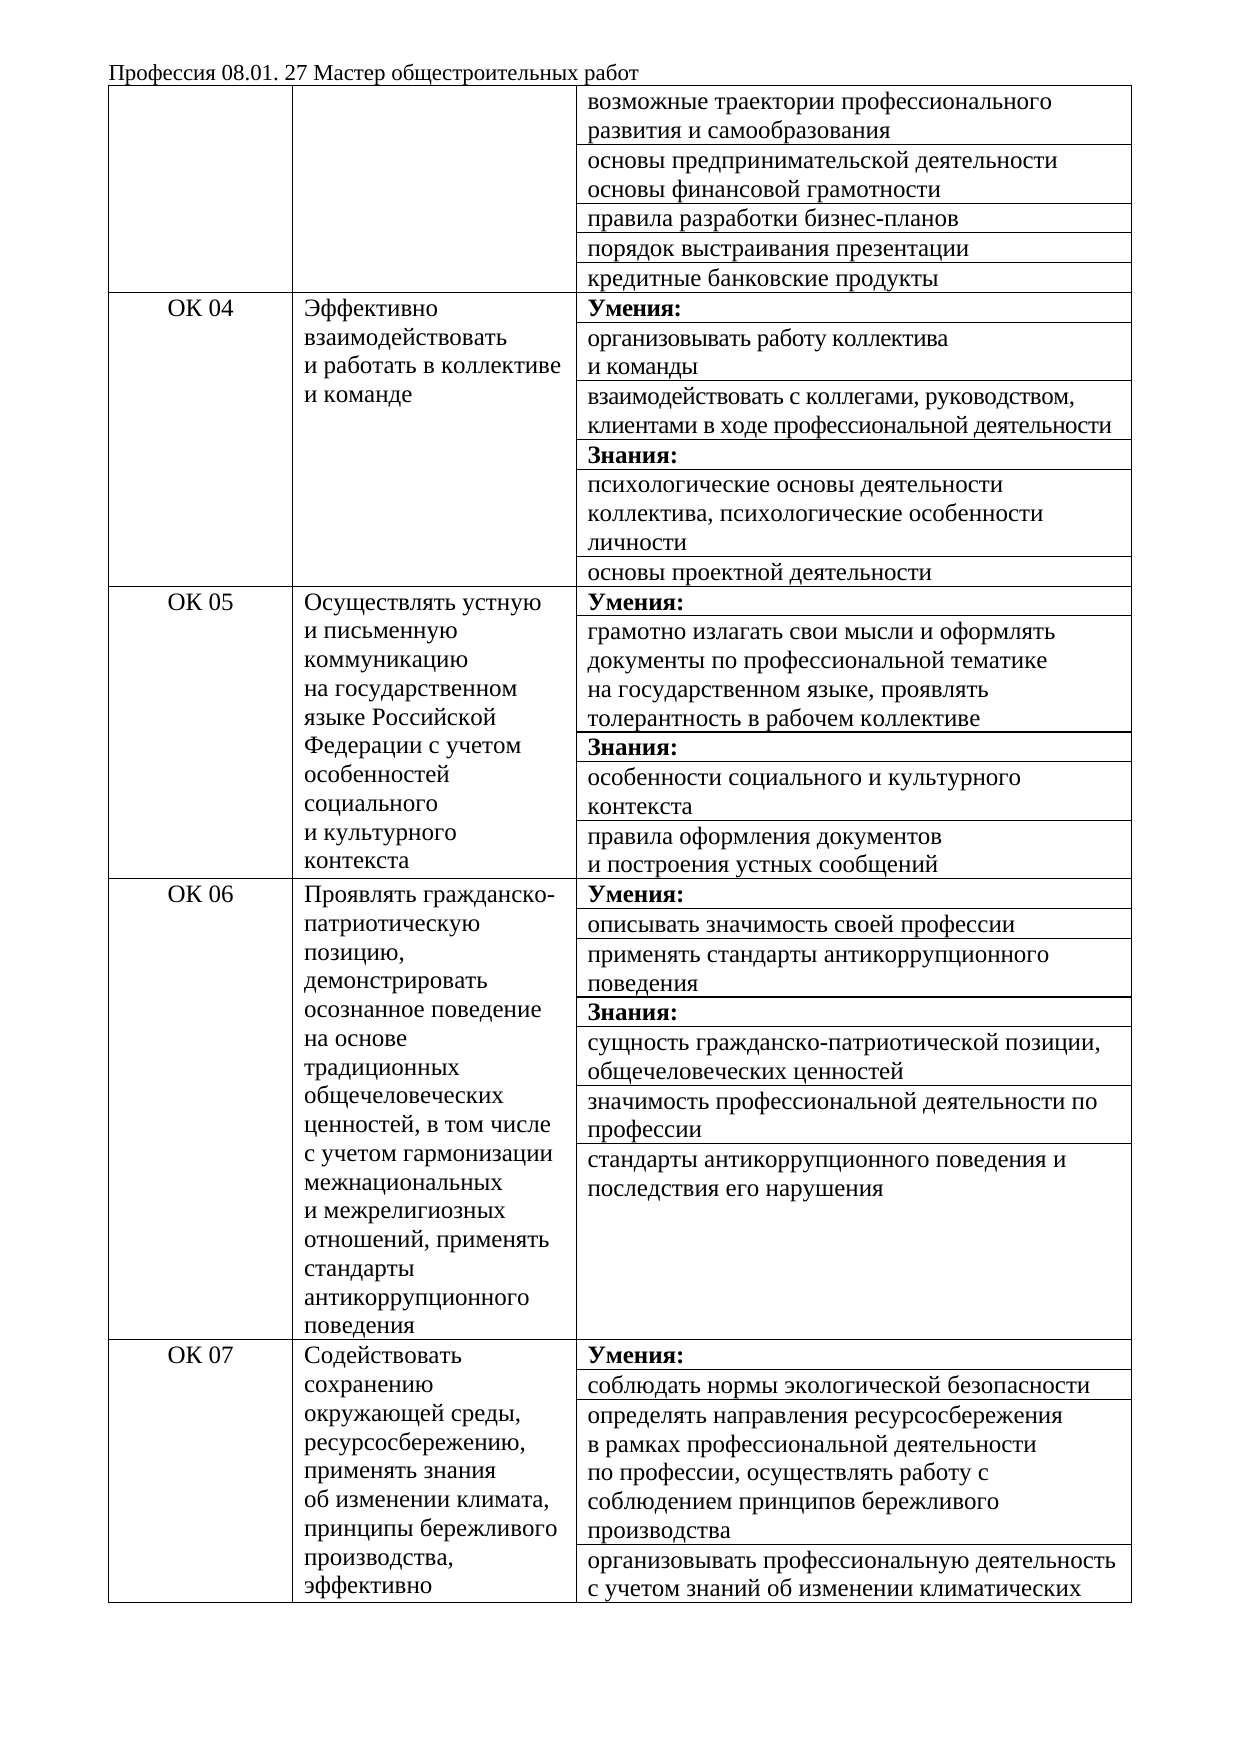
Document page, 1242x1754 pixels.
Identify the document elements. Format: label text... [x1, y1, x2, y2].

table_cell ОК 06 [109, 879, 292, 1339]
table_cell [577, 1545, 1131, 1602]
table_cell стандарты антикоррупционного поведения и последствия его нарушения [577, 1144, 1131, 1339]
table_cell соблюдать нормы экологической безопасности [577, 1370, 1131, 1399]
table_cell определять направления ресурсосбережения в рамках профессиональной деятельности по профессии, осуществлять работу с соблюдением принципов бережливого производства [577, 1400, 1131, 1544]
table_cell основы предпринимательской деятельности основы финансовой грамотности [577, 145, 1131, 202]
table_cell применять стандарты антикоррупционного поведения [577, 939, 1131, 996]
table_cell Знания: [577, 440, 1131, 468]
table_cell правила разработки бизнес-планов [577, 204, 1131, 232]
table_cell значимость профессиональной деятельности по профессии [577, 1086, 1131, 1143]
table_cell взаимодействовать с коллегами, руководством, клиентами в ходе профессиональной деятельности [577, 381, 1131, 439]
table_cell сущность гражданско-патриотической позиции, общечеловеческих ценностей [577, 1027, 1131, 1085]
table_cell Эффективно взаимодействовать и работать в коллективе и команде [293, 293, 576, 586]
table_cell ОК 04 [109, 293, 292, 586]
table_cell организовывать работу коллектива и команды [577, 323, 1131, 380]
table_cell Умения: [577, 1340, 1131, 1369]
table_cell Проявлять гражданско-патриотическую позицию, демонстрировать осознанное поведение на основе традиционных общечеловеческих ценностей, в том числе с учетом гармонизации межнациональных и межрелигиозных отношений, применять стандарты антикоррупционного поведения [293, 879, 576, 1339]
table_cell правила оформления документов и построения устных сообщений [577, 821, 1131, 878]
table_cell описывать значимость своей профессии [577, 909, 1131, 938]
table_cell возможные траектории профессионального развития и самообразования [577, 86, 1131, 144]
table_cell психологические основы деятельности коллектива, психологические особенности личности [577, 470, 1131, 556]
table_cell основы проектной деятельности [577, 557, 1131, 586]
table_cell грамотно излагать свои мысли и оформлять документы по профессиональной тематике на государственном языке, проявлять толерантность в рабочем коллективе [577, 616, 1131, 731]
table_cell ОК 05 [109, 587, 292, 878]
table_cell Знания: [577, 733, 1131, 761]
table_cell Умения: [577, 587, 1131, 615]
table_cell Умения: [577, 293, 1131, 322]
table_cell особенности социального и культурного контекста [577, 762, 1131, 820]
table_cell кредитные банковские продукты [577, 263, 1131, 292]
table_cell Умения: [577, 879, 1131, 908]
table_cell Знания: [577, 998, 1131, 1026]
table_cell ОК 07 [109, 1340, 292, 1602]
table_cell порядок выстраивания презентации [577, 233, 1131, 262]
table_cell Содействовать сохранению окружающей среды, ресурсосбережению, применять знания об изменении климата, принципы бережливого производства, эффективно действовать в чрезвычайных ситуациях [293, 1340, 576, 1602]
table_cell Осуществлять устную и письменную коммуникацию на государственном языке Российской Федерации с учетом особенностей социального и культурного контекста [293, 587, 576, 878]
